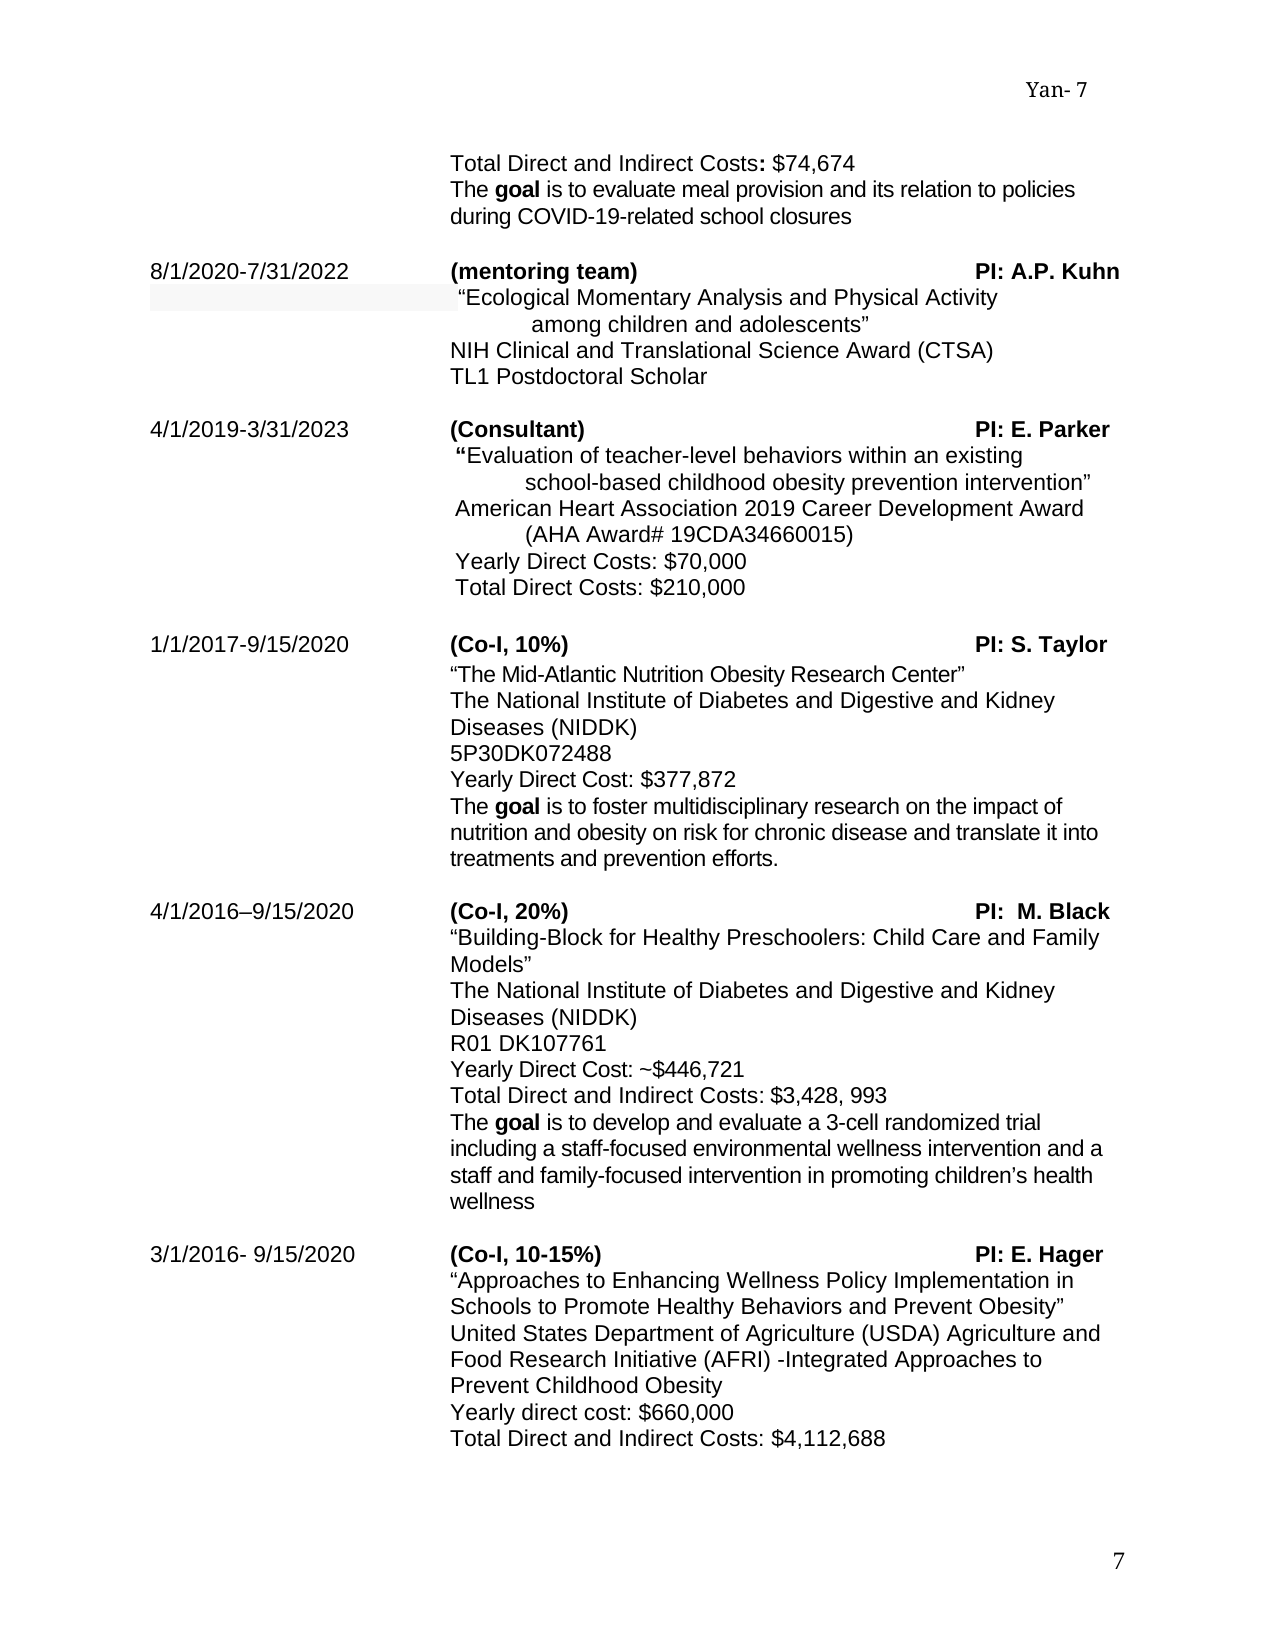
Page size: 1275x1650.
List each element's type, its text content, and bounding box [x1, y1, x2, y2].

text 8/1/2020-7/31/2022 (mentoring team) PI: A.P. Kuhn [150, 258, 1125, 284]
text 4/1/2019-3/31/2023 (Consultant) PI: E. Parker [150, 416, 1125, 442]
text The goal is to foster multidisciplinary research on the impact of nutrition and obesity on risk for chronic disease and translate it into treatments and prevention efforts. [450, 793, 1125, 872]
text R01 DK107761 [150, 1030, 1125, 1056]
text 5P30DK072488 [450, 740, 1125, 766]
text “Evaluation of teacher-level behaviors within an existing school-based childhood obesity prevention intervention” [150, 442, 1125, 495]
text The National Institute of Diabetes and Digestive and Kidney Diseases (NIDDK) [450, 687, 1125, 740]
text The National Institute of Diabetes and Digestive and Kidney Diseases (NIDDK) [450, 977, 1125, 1030]
text Total Direct and Indirect Costs: $4,112,688 [150, 1425, 1125, 1451]
text Yearly Direct Cost: ~$446,721 [150, 1056, 1125, 1082]
text 4/1/2016–9/15/2020 (Co-I, 20%) PI: M. Black [150, 898, 1125, 924]
text “Approaches to Enhancing Wellness Policy Implementation in Schools to Promote Healthy Behaviors and Prevent Obesity” [450, 1267, 1125, 1320]
text 3/1/2016- 9/15/2020 (Co-I, 10-15%) PI: E. Hager [150, 1241, 1125, 1267]
text “Building-Block for Healthy Preschoolers: Child Care and Family Models” [450, 924, 1125, 977]
text Yearly Direct Cost: $377,872 [450, 766, 1125, 793]
text Total Direct and Indirect Costs: $74,674 [450, 150, 1125, 176]
text Yearly Direct Costs: $70,000 [150, 548, 1125, 574]
text NIH Clinical and Translational Science Award (CTSA) [150, 337, 1125, 363]
text American Heart Association 2019 Career Development Award (AHA Award# 19CDA34660015) [150, 495, 1125, 548]
text TL1 Postdoctoral Scholar [150, 363, 1125, 389]
text 1/1/2017-9/15/2020 (Co-I, 10%) PI: S. Taylor [150, 631, 1125, 657]
text The goal is to develop and evaluate a 3-cell randomized trial including a staff-focused environmental wellness intervention and a staff and family-focused intervention in promoting children’s health wellness [450, 1109, 1125, 1214]
text “The Mid-Atlantic Nutrition Obesity Research Center” [450, 661, 1125, 687]
text Yearly direct cost: $660,000 [450, 1399, 1125, 1425]
text Total Direct Costs: $210,000 [150, 574, 1125, 600]
text “Ecological Momentary Analysis and Physical Activity among children and adolescents” [150, 284, 1125, 337]
text Total Direct and Indirect Costs: $3,428, 993 [150, 1082, 1125, 1109]
text The goal is to evaluate meal provision and its relation to policies during COVID-19-related school closures [450, 176, 1125, 229]
text United States Department of Agriculture (USDA) Agriculture and Food Research Initiative (AFRI) -Integrated Approaches to Prevent Childhood Obesity [450, 1320, 1125, 1399]
